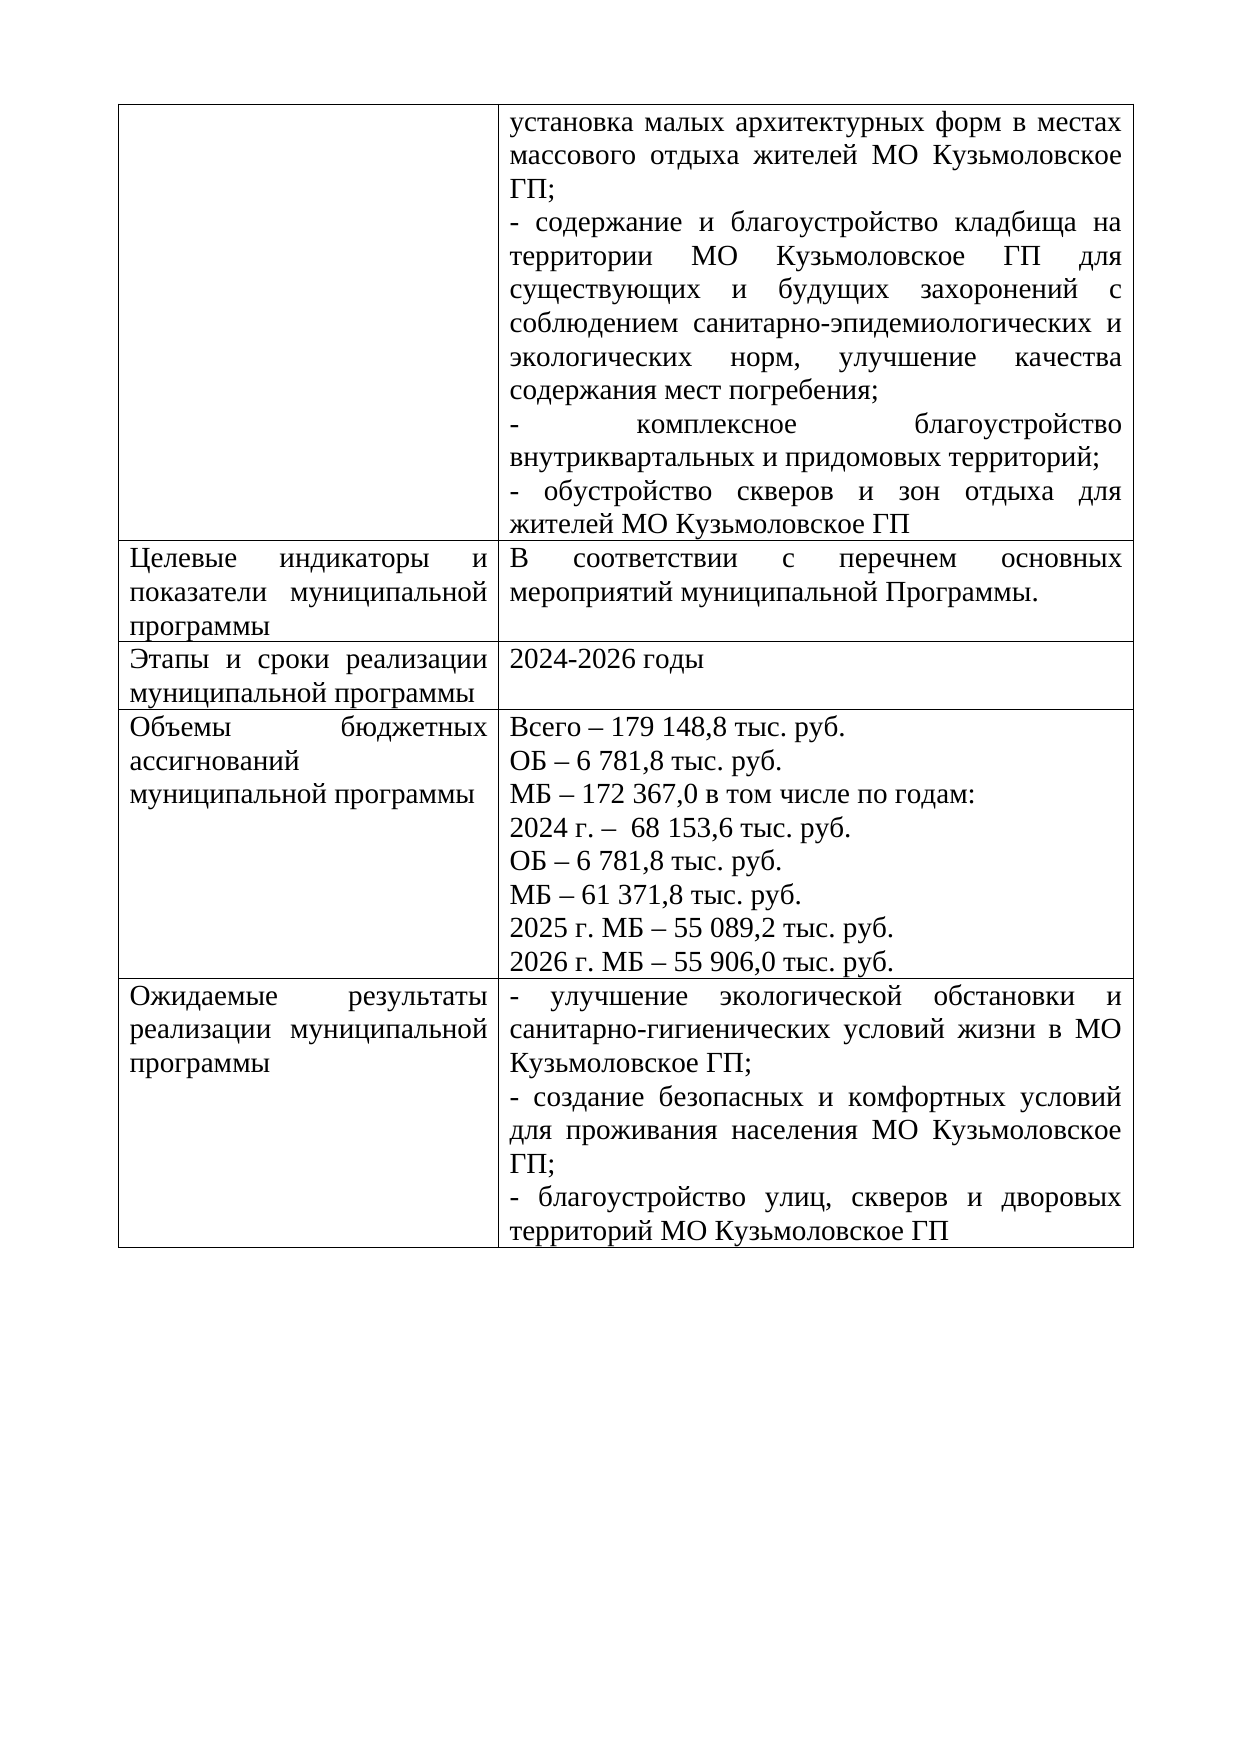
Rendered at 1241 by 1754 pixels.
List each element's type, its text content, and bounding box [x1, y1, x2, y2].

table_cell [499, 105, 1133, 540]
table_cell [119, 105, 498, 540]
table_cell Ожидаемые результаты реализации муниципальной программы [119, 979, 498, 1246]
table_cell В соответствии с перечнем основных мероприятий муниципальной Программы. [499, 541, 1133, 641]
table_cell Целевые индикаторы и показатели муниципальной программы [119, 541, 498, 641]
table_cell Объемы бюджетных ассигнований муниципальной программы [119, 710, 498, 978]
table_cell - улучшение экологической обстановки и санитарно-гигиенических условий жизни в МО Кузьмоловское ГП; - создание безопасных и комфортных условий для проживания населения МО Кузьмоловское ГП; - благоустройство улиц, скверов и дворовых территорий МО Кузьмоловское ГП [499, 979, 1133, 1246]
table_cell Всего – 179 148,8 тыс. руб. ОБ – 6 781,8 тыс. руб. МБ – 172 367,0 в том числе по годам: 2024 г. – 68 153,6 тыс. руб. ОБ – 6 781,8 тыс. руб. МБ – 61 371,8 тыс. руб. 2025 г. МБ – 55 089,2 тыс. руб. 2026 г. МБ – 55 906,0 тыс. руб. [499, 710, 1133, 978]
table_cell Этапы и сроки реализации муниципальной программы [119, 642, 498, 709]
table_cell 2024-2026 годы [499, 642, 1133, 709]
